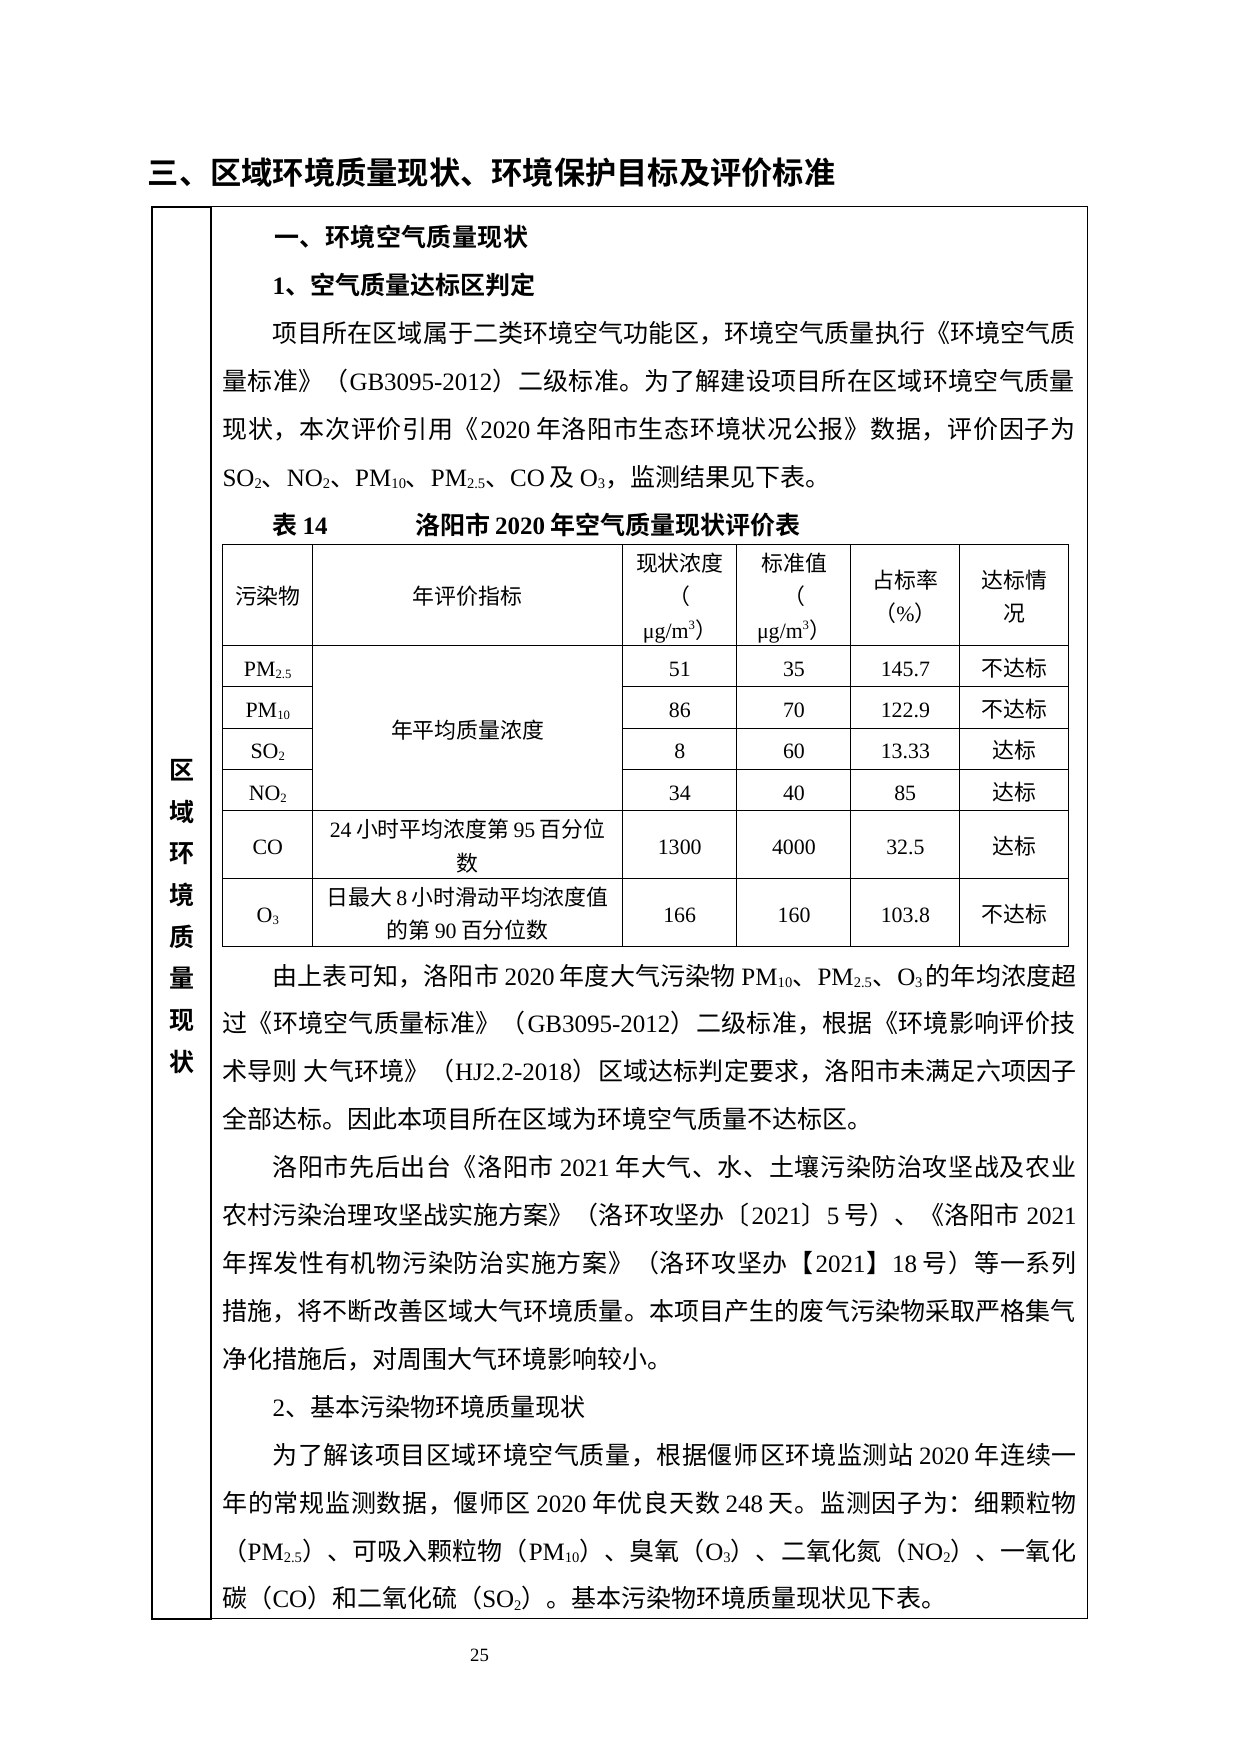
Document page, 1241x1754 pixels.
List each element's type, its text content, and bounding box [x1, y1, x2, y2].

text 三、区域环境质量现状、环境保护目标及评价标准 [148, 148, 1093, 194]
table_header 区域 环境 质量 现状 [153, 208, 210, 1617]
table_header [212, 207, 1087, 1617]
